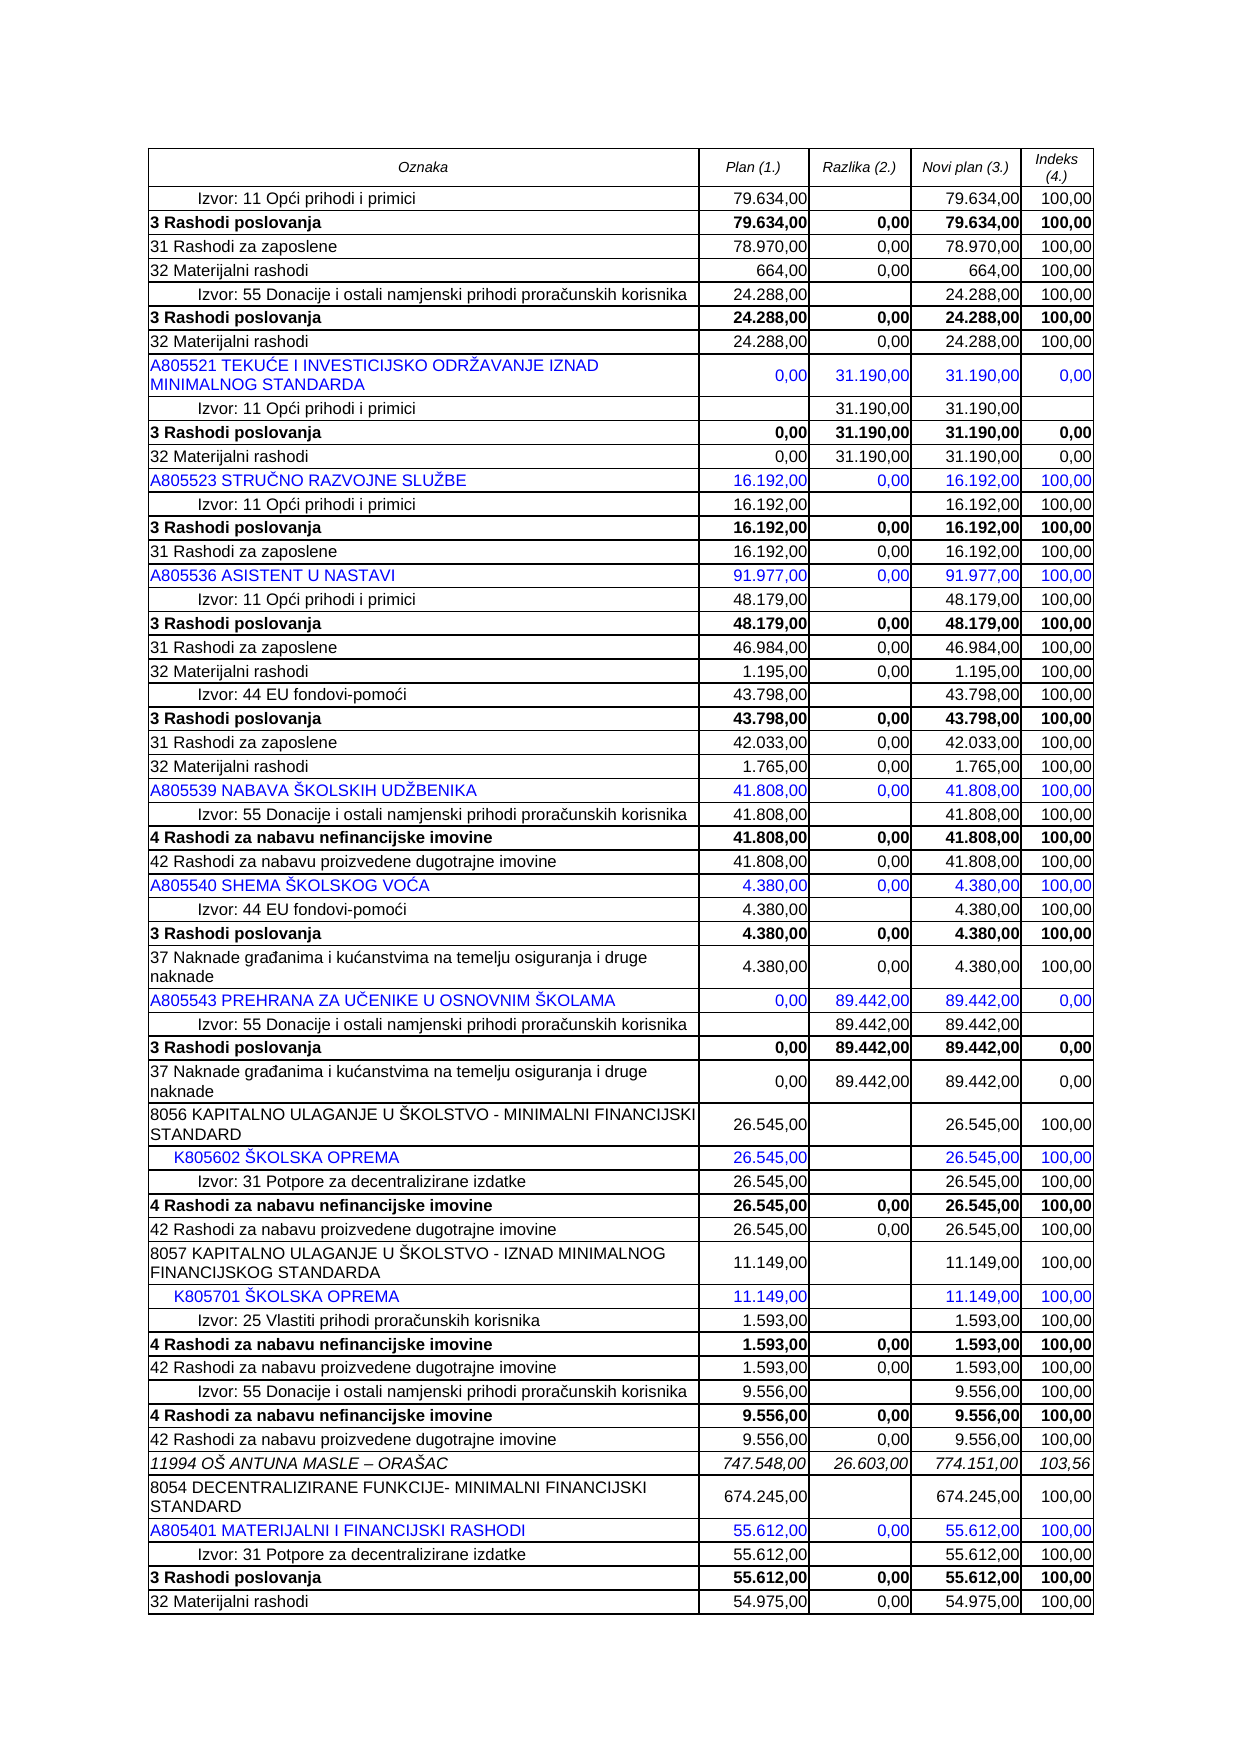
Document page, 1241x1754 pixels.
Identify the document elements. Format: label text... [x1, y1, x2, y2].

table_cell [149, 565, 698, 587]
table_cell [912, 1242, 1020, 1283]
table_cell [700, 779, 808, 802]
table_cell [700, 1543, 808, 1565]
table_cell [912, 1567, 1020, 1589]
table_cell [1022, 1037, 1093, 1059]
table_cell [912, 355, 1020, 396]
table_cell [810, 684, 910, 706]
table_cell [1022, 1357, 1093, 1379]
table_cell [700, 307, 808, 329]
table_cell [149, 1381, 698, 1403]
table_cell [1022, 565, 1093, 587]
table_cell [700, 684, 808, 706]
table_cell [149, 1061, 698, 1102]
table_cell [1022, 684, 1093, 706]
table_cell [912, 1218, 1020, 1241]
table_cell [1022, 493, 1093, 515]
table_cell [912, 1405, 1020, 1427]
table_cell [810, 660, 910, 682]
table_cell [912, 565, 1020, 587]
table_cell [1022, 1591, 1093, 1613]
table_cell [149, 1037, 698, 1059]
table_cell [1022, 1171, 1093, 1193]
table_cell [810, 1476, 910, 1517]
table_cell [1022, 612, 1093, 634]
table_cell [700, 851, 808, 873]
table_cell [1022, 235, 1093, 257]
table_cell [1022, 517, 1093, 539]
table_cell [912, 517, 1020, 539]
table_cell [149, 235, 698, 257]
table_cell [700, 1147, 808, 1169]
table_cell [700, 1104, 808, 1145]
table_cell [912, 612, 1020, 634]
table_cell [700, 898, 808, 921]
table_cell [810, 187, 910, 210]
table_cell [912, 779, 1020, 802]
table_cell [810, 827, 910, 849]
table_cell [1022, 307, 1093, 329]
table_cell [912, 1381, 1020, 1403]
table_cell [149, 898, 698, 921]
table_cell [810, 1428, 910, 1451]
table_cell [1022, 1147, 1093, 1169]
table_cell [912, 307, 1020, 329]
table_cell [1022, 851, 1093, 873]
table_header Indeks (4.) [1022, 149, 1093, 186]
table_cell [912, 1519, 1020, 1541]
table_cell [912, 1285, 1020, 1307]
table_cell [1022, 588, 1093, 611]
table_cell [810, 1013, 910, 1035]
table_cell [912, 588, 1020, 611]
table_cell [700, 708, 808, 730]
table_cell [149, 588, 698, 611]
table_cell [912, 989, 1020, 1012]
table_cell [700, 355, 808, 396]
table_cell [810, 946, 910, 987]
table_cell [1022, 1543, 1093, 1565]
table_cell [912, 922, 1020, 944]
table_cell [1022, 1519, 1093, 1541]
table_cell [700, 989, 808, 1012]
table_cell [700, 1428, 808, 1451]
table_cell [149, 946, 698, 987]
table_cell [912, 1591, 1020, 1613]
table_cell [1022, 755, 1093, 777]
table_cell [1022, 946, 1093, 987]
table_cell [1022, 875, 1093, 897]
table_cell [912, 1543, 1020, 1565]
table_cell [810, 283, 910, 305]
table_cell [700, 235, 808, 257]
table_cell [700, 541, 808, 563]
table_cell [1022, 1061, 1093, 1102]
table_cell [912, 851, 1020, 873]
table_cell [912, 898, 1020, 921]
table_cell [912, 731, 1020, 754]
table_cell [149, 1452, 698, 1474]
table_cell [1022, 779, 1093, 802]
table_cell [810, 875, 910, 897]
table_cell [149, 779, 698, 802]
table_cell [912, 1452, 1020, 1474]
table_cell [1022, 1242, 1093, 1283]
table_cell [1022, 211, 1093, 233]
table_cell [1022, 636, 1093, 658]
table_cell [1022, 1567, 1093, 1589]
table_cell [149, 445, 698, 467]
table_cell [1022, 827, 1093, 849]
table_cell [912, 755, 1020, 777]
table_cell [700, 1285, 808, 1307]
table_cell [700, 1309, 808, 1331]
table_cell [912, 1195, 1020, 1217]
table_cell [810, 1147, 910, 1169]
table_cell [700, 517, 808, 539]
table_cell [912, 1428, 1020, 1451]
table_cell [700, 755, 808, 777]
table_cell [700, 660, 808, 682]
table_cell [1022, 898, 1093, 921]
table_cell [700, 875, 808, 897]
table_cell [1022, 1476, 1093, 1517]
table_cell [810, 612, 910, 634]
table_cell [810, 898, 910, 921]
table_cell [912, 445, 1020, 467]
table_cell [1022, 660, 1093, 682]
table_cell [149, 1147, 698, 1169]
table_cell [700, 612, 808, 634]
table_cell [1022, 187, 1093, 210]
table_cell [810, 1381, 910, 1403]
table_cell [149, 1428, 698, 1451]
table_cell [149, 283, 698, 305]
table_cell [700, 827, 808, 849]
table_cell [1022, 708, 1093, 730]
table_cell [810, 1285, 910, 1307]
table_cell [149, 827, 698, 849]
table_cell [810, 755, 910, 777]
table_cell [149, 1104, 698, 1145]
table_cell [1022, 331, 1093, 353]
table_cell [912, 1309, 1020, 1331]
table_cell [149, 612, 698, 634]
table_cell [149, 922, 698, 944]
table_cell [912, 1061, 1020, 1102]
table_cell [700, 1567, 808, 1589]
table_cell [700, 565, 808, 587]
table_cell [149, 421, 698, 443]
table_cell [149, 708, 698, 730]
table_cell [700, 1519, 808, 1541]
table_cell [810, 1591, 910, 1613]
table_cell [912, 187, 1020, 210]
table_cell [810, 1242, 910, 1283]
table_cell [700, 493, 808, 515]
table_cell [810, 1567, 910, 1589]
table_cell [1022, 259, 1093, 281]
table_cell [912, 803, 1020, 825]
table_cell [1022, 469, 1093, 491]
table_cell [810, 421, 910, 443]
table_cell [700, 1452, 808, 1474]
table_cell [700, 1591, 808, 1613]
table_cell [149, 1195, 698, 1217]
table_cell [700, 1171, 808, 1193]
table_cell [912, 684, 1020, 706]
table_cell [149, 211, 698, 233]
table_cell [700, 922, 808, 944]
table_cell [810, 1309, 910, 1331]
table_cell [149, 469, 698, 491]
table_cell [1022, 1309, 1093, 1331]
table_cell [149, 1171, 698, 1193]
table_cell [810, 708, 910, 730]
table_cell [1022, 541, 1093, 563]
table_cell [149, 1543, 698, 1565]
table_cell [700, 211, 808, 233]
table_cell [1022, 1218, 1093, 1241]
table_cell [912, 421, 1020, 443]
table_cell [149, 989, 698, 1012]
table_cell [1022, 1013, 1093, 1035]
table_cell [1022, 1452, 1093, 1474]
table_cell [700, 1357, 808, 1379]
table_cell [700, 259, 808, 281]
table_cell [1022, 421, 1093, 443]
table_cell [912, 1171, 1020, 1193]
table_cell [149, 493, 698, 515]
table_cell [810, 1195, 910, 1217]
table_header Novi plan (3.) [912, 149, 1020, 186]
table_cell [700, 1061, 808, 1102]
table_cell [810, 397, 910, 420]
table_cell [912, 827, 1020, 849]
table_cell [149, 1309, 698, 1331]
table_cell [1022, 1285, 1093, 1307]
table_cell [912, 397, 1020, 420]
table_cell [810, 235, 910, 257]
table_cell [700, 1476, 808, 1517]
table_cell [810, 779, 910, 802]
table_header Plan (1.) [700, 149, 808, 186]
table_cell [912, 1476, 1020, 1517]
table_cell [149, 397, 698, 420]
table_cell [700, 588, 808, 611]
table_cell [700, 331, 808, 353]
table_header Oznaka [149, 149, 698, 186]
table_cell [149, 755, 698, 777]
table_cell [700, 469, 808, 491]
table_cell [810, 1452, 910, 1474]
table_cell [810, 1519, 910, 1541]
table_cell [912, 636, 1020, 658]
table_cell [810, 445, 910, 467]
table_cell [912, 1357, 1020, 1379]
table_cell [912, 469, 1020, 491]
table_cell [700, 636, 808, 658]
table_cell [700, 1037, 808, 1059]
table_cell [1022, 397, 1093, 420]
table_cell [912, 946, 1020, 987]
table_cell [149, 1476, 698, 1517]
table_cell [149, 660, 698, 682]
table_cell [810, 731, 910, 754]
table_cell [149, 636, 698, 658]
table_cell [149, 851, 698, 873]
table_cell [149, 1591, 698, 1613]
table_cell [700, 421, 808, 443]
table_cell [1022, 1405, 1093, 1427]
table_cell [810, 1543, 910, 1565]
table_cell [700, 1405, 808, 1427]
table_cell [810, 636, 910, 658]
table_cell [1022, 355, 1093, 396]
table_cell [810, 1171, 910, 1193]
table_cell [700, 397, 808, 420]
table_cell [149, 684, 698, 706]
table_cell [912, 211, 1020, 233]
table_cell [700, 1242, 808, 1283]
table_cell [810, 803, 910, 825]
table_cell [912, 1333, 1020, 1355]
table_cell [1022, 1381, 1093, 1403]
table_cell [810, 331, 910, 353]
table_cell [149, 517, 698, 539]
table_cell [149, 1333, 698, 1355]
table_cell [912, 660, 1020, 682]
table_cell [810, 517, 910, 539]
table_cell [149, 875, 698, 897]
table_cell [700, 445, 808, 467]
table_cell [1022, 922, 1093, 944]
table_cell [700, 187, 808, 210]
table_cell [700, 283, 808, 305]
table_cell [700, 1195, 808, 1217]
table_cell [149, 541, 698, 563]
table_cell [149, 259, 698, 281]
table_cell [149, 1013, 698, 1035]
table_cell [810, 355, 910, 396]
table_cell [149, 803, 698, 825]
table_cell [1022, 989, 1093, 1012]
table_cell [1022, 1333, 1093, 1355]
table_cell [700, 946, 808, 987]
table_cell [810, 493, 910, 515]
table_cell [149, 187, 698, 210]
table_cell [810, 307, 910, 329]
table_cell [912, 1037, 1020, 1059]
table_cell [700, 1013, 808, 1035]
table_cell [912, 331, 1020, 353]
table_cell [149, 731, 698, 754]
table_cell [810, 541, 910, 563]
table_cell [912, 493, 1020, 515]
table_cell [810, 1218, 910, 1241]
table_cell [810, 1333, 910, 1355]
table_header Razlika (2.) [810, 149, 910, 186]
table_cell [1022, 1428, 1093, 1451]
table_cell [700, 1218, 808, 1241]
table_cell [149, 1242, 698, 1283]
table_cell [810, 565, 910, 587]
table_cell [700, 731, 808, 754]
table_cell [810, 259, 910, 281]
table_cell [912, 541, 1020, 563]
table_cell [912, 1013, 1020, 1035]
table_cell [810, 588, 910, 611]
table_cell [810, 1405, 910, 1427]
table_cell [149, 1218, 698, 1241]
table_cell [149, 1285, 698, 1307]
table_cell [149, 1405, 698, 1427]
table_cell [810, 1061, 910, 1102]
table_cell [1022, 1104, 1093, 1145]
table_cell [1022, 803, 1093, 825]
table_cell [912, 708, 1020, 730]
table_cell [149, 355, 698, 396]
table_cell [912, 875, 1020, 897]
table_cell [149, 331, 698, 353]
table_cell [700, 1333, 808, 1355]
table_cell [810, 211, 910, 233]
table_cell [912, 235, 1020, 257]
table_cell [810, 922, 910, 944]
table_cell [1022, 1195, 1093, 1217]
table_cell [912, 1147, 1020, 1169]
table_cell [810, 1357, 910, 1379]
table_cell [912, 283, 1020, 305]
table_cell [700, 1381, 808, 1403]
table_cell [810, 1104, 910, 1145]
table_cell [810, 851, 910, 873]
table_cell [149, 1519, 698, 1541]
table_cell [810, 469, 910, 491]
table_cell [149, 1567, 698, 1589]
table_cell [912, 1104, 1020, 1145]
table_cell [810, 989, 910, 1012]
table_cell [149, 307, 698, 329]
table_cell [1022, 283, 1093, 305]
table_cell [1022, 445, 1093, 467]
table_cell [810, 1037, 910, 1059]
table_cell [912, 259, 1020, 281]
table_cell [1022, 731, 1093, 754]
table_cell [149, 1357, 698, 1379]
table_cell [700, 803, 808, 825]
